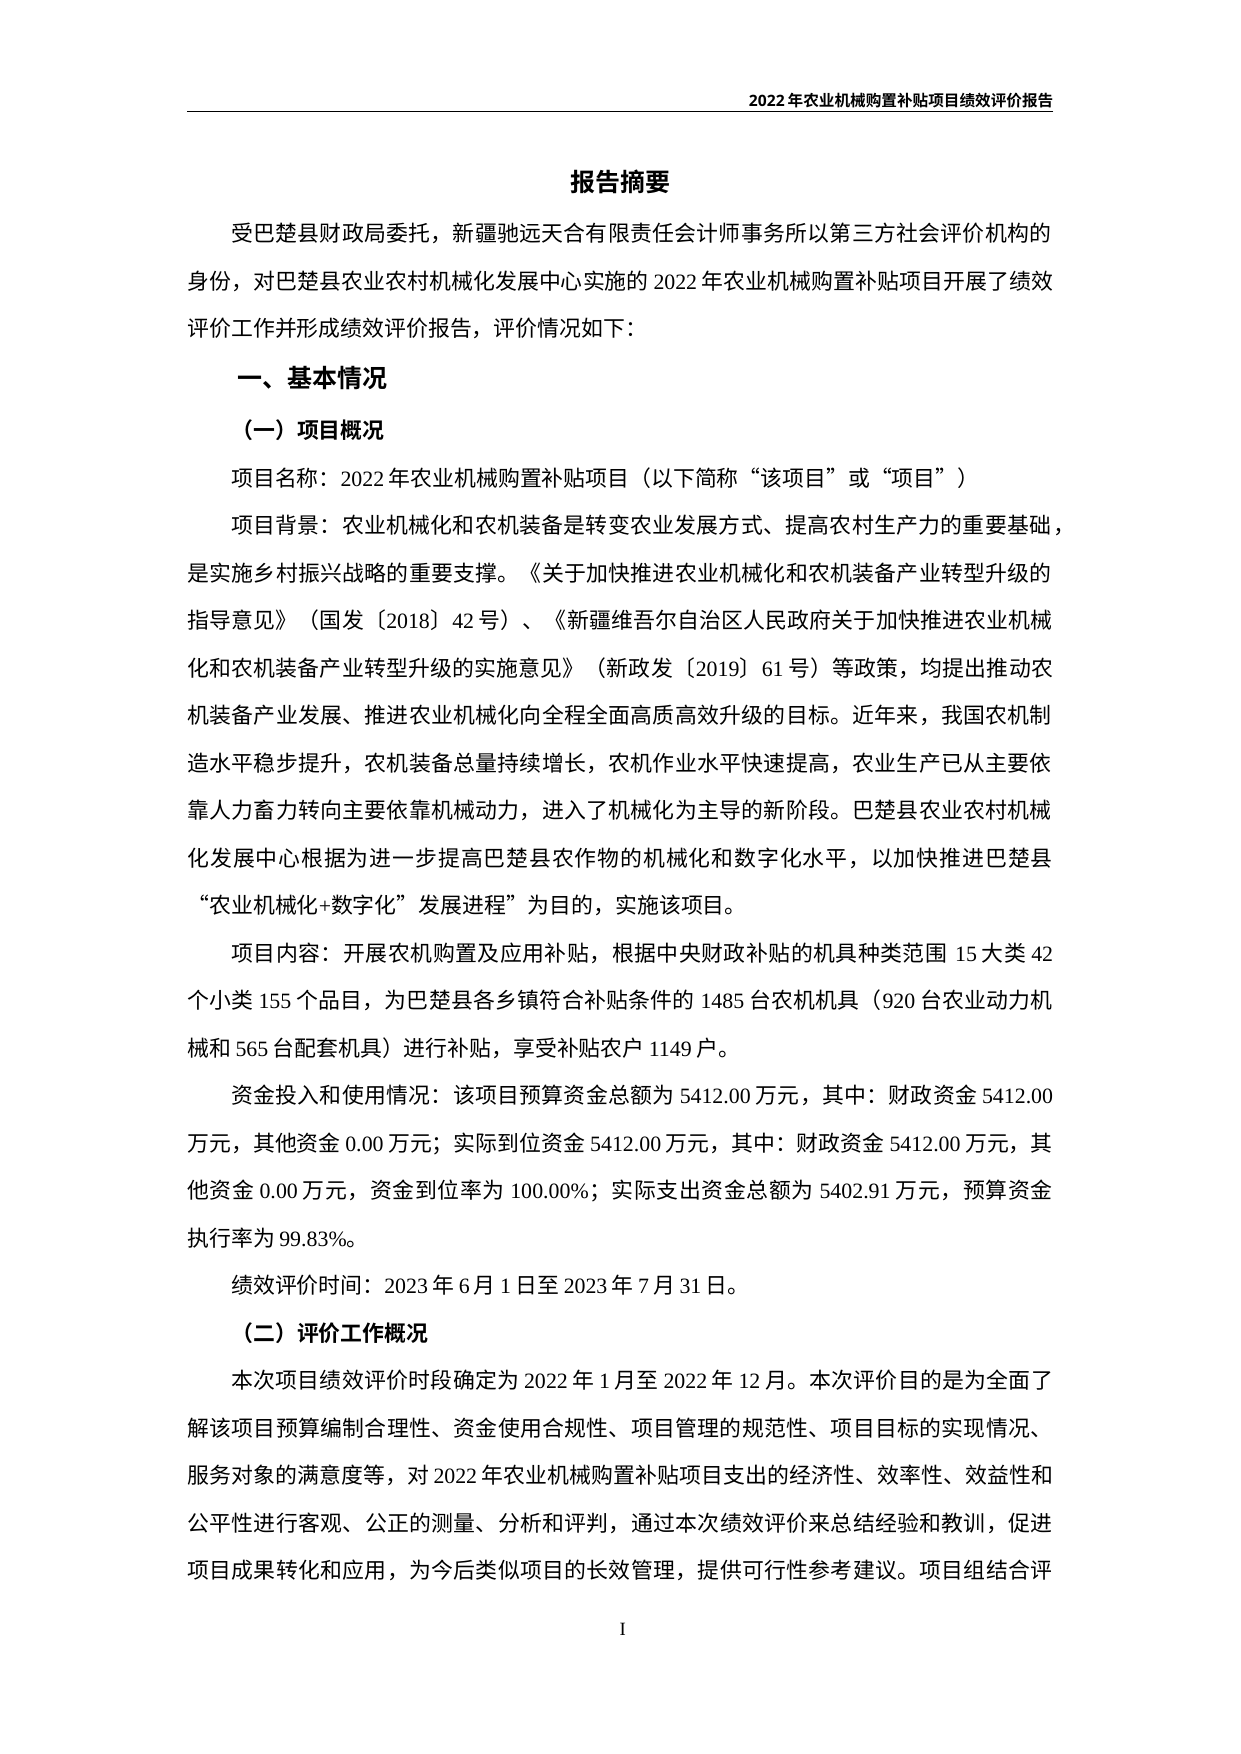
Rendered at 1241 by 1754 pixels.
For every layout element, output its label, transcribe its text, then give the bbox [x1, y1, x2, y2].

text 绩效评价时间：2023年6月1日至2023年7月31日。 [187, 1268, 1053, 1300]
text 项目名称：2022年农业机械购置补贴项目（以下简称“该项目”或“项目”） [187, 461, 1053, 492]
subtitle 报告摘要 [187, 162, 1053, 198]
text 受巴楚县财政局委托，新疆驰远天合有限责任会计师事务所以第三方社会评价机构的身份，对巴楚县农业农村机械化发展中心实施的2022年农业机械购置补贴项目开展了绩效评价工作并形成绩效评价报告，评价情况如下： [187, 216, 1053, 343]
text 项目内容：开展农机购置及应用补贴，根据中央财政补贴的机具种类范围15大类42个小类155个品目，为巴楚县各乡镇符合补贴条件的1485台农机机具（920台农业动力机械和565台配套机具）进行补贴，享受补贴农户1149户。 [187, 936, 1053, 1062]
text （一）项目概况 [187, 413, 1053, 445]
text 资金投入和使用情况：该项目预算资金总额为5412.00万元，其中：财政资金5412.00万元，其他资金0.00万元；实际到位资金5412.00万元，其中：财政资金5412.00万元，其他资金0.00万元，资金到位率为100.00%；实际支出资金总额为5402.91万元，预算资金执行率为99.83%。 [187, 1078, 1053, 1252]
text 项目背景：农业机械化和农机装备是转变农业发展方式、提高农村生产力的重要基础，是实施乡村振兴战略的重要支撑。《关于加快推进农业机械化和农机装备产业转型升级的指导意见》（国发〔2018〕42号）、《新疆维吾尔自治区人民政府关于加快推进农业机械化和农机装备产业转型升级的实施意见》（新政发〔2019〕61号）等政策，均提出推动农机装备产业发展、推进农业机械化向全程全面高质高效升级的目标。近年来，我国农机制造水平稳步提升，农机装备总量持续增长，农机作业水平快速提高，农业生产已从主要依靠人力畜力转向主要依靠机械动力，进入了机械化为主导的新阶段。巴楚县农业农村机械化发展中心根据为进一步提高巴楚县农作物的机械化和数字化水平，以加快推进巴楚县“农业机械化+数字化”发展进程”为目的，实施该项目。 [187, 508, 1053, 920]
text （二）评价工作概况 [187, 1316, 1053, 1348]
text 一、基本情况 [187, 359, 1053, 395]
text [187, 1363, 1053, 1585]
